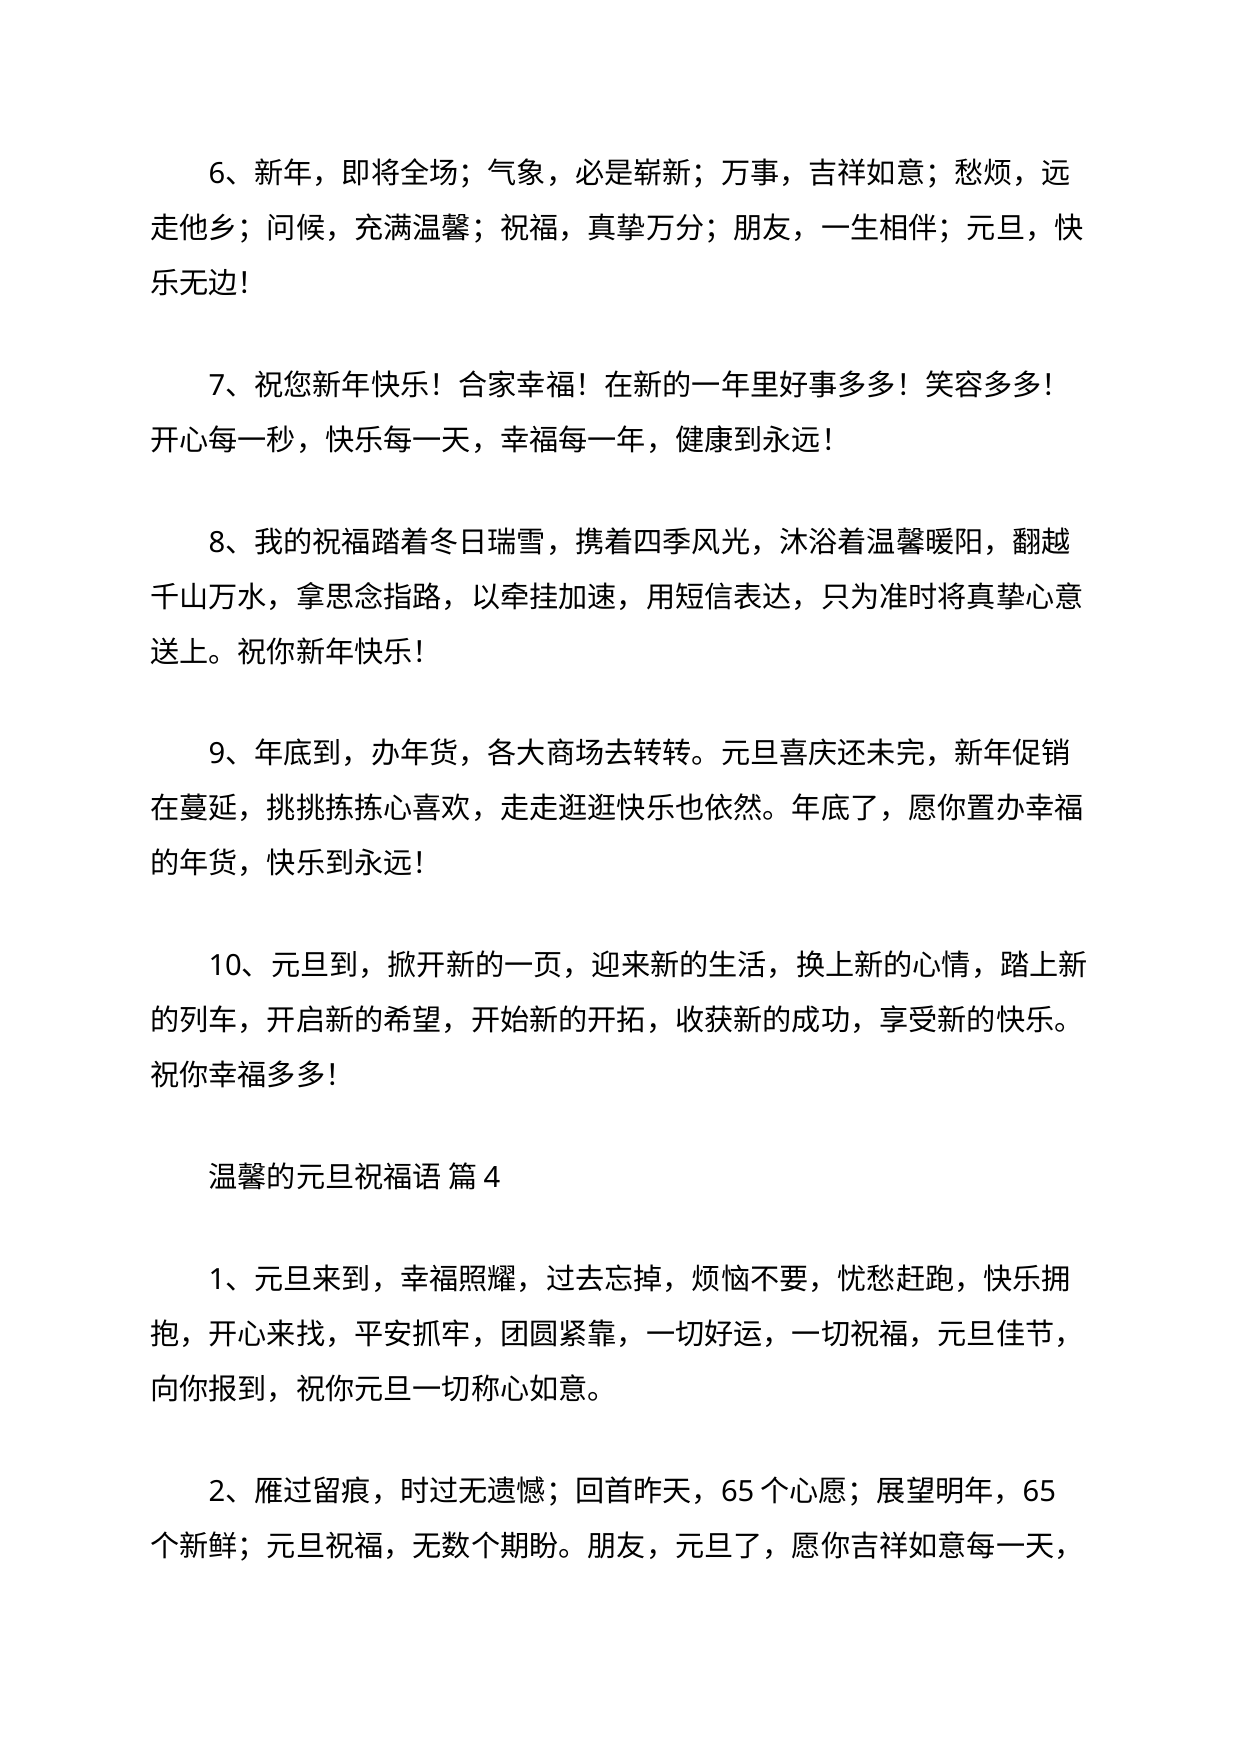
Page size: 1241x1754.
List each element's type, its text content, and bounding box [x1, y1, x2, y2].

text 1、元旦来到，幸福照耀，过去忘掉，烦恼不要，忧愁赶跑，快乐拥抱，开心来找，平安抓牢，团圆紧靠，一切好运，一切祝福，元旦佳节，向你报到，祝你元旦一切称心如意。 [150, 1255, 1090, 1408]
text 7、祝您新年快乐！合家幸福！在新的一年里好事多多！笑容多多！开心每一秒，快乐每一天，幸福每一年，健康到永远！ [150, 362, 1090, 459]
text 8、我的祝福踏着冬日瑞雪，携着四季风光，沐浴着温馨暖阳，翻越千山万水，拿思念指路，以牵挂加速，用短信表达，只为准时将真挚心意送上。祝你新年快乐！ [150, 518, 1090, 671]
text 10、元旦到，掀开新的一页，迎来新的生活，换上新的心情，踏上新的列车，开启新的希望，开始新的开拓，收获新的成功，享受新的快乐。祝你幸福多多！ [150, 942, 1090, 1094]
text 温馨的元旦祝福语 篇4 [150, 1153, 1090, 1196]
text 6、新年，即将全场；气象，必是崭新；万事，吉祥如意；愁烦，远走他乡；问候，充满温馨；祝福，真挚万分；朋友，一生相伴；元旦，快乐无边！ [150, 150, 1090, 302]
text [150, 1467, 1090, 1564]
text 9、年底到，办年货，各大商场去转转。元旦喜庆还未完，新年促销在蔓延，挑挑拣拣心喜欢，走走逛逛快乐也依然。年底了，愿你置办幸福的年货，快乐到永远！ [150, 730, 1090, 882]
